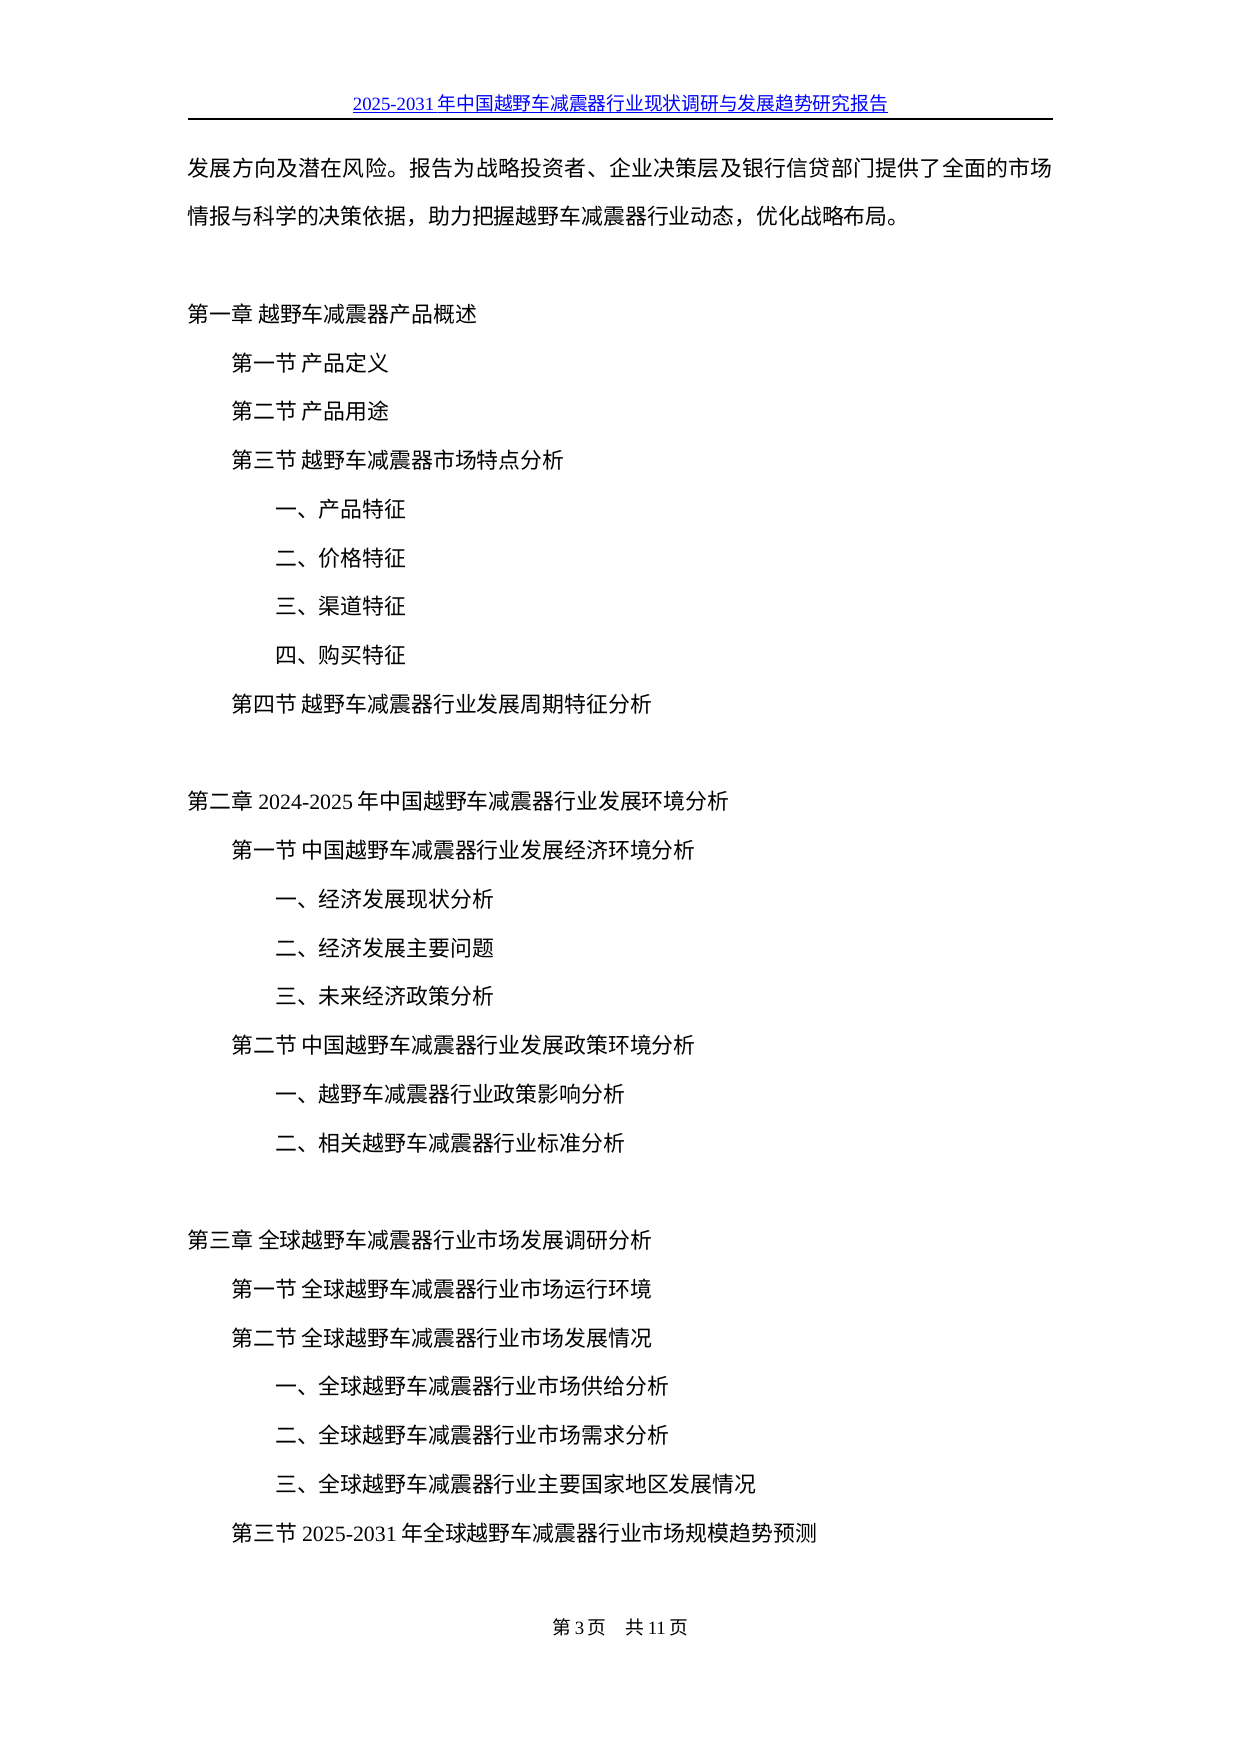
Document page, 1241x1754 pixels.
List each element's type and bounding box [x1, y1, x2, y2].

text [187, 150, 1053, 1548]
